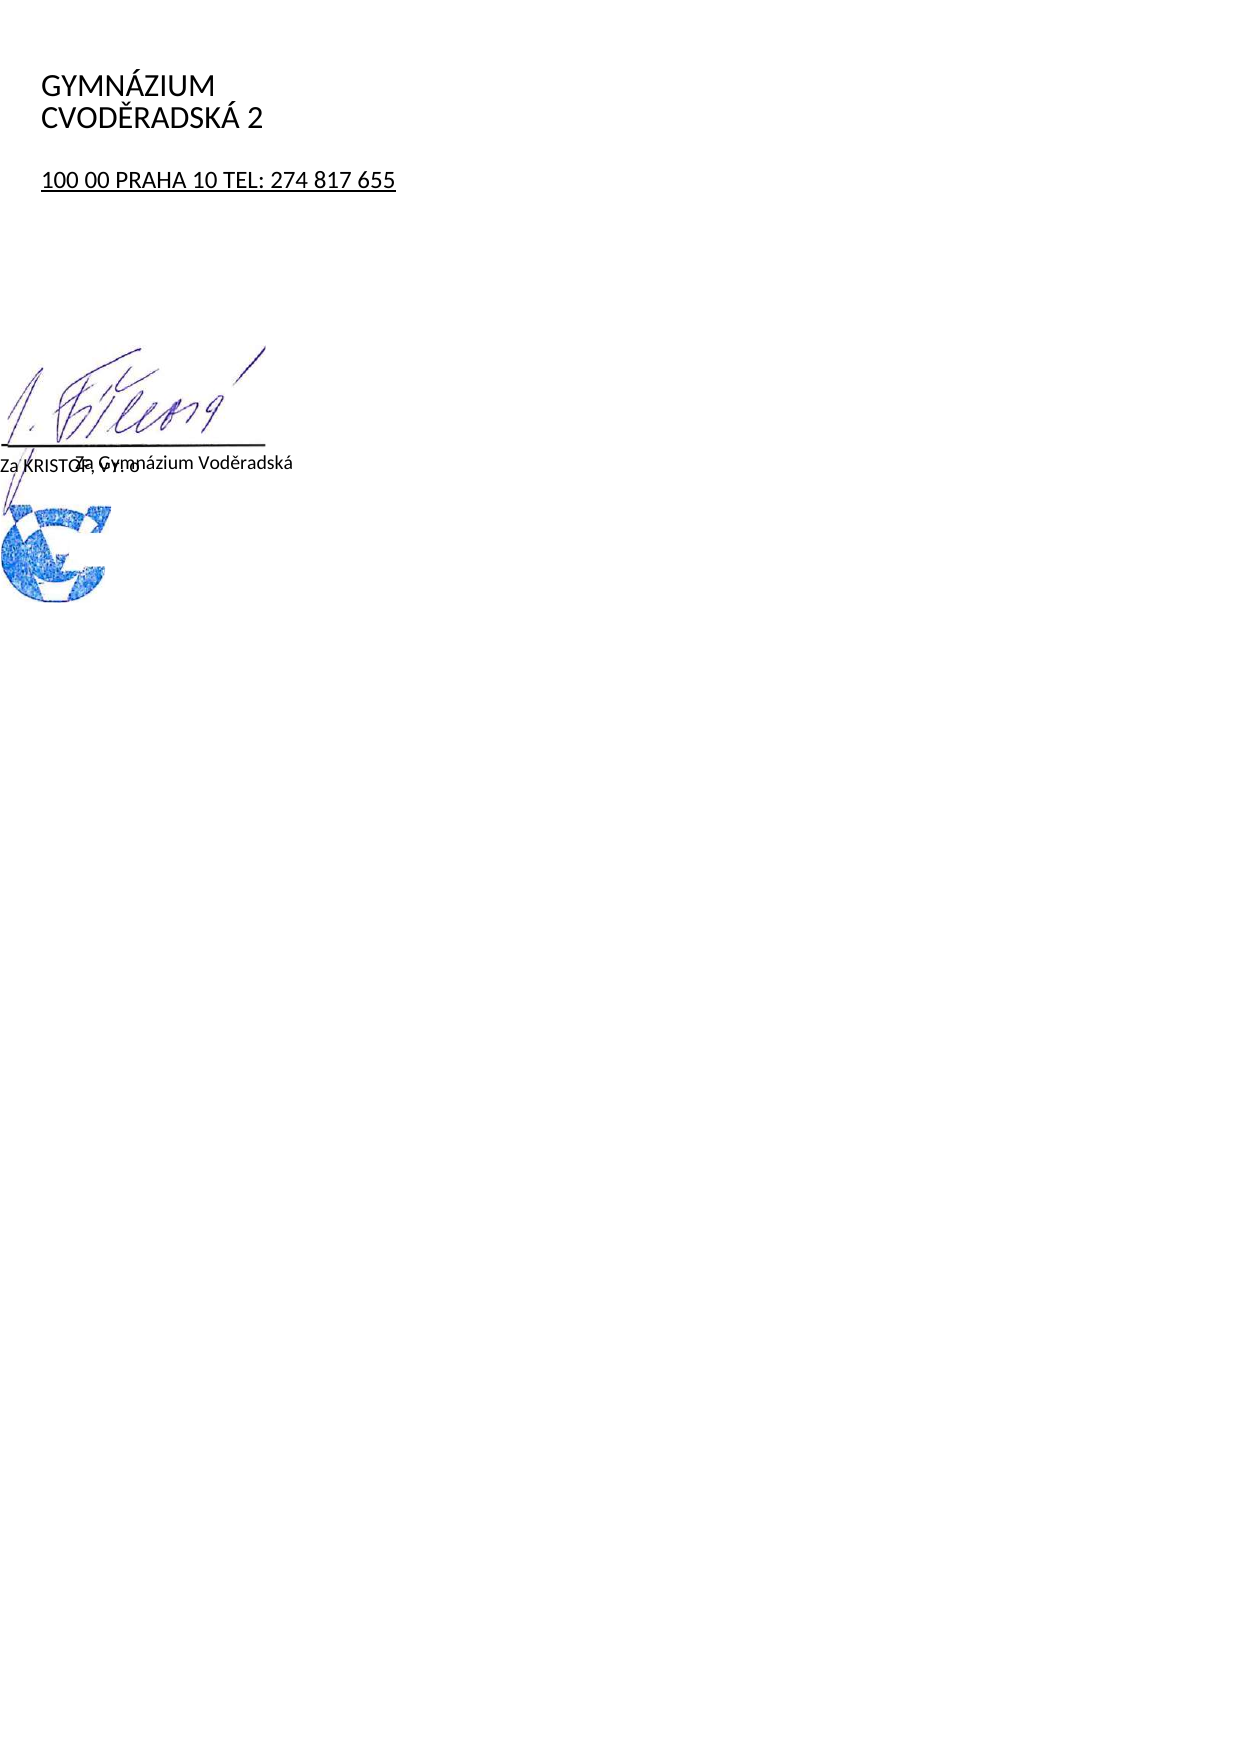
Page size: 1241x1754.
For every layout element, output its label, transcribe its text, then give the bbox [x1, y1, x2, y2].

text Za KRISTOF, v r. o [0, 456, 140, 476]
picture [0, 345, 266, 456]
picture [0, 476, 112, 603]
text 100 00 PRAHA 10 TEL: 274 817 655 [41, 169, 554, 193]
text GYMNÁZIUM [41, 71, 586, 103]
text Za Gymnázium Voděradská [75, 454, 306, 474]
text CVODĚRADSKÁ 2 [41, 103, 586, 135]
